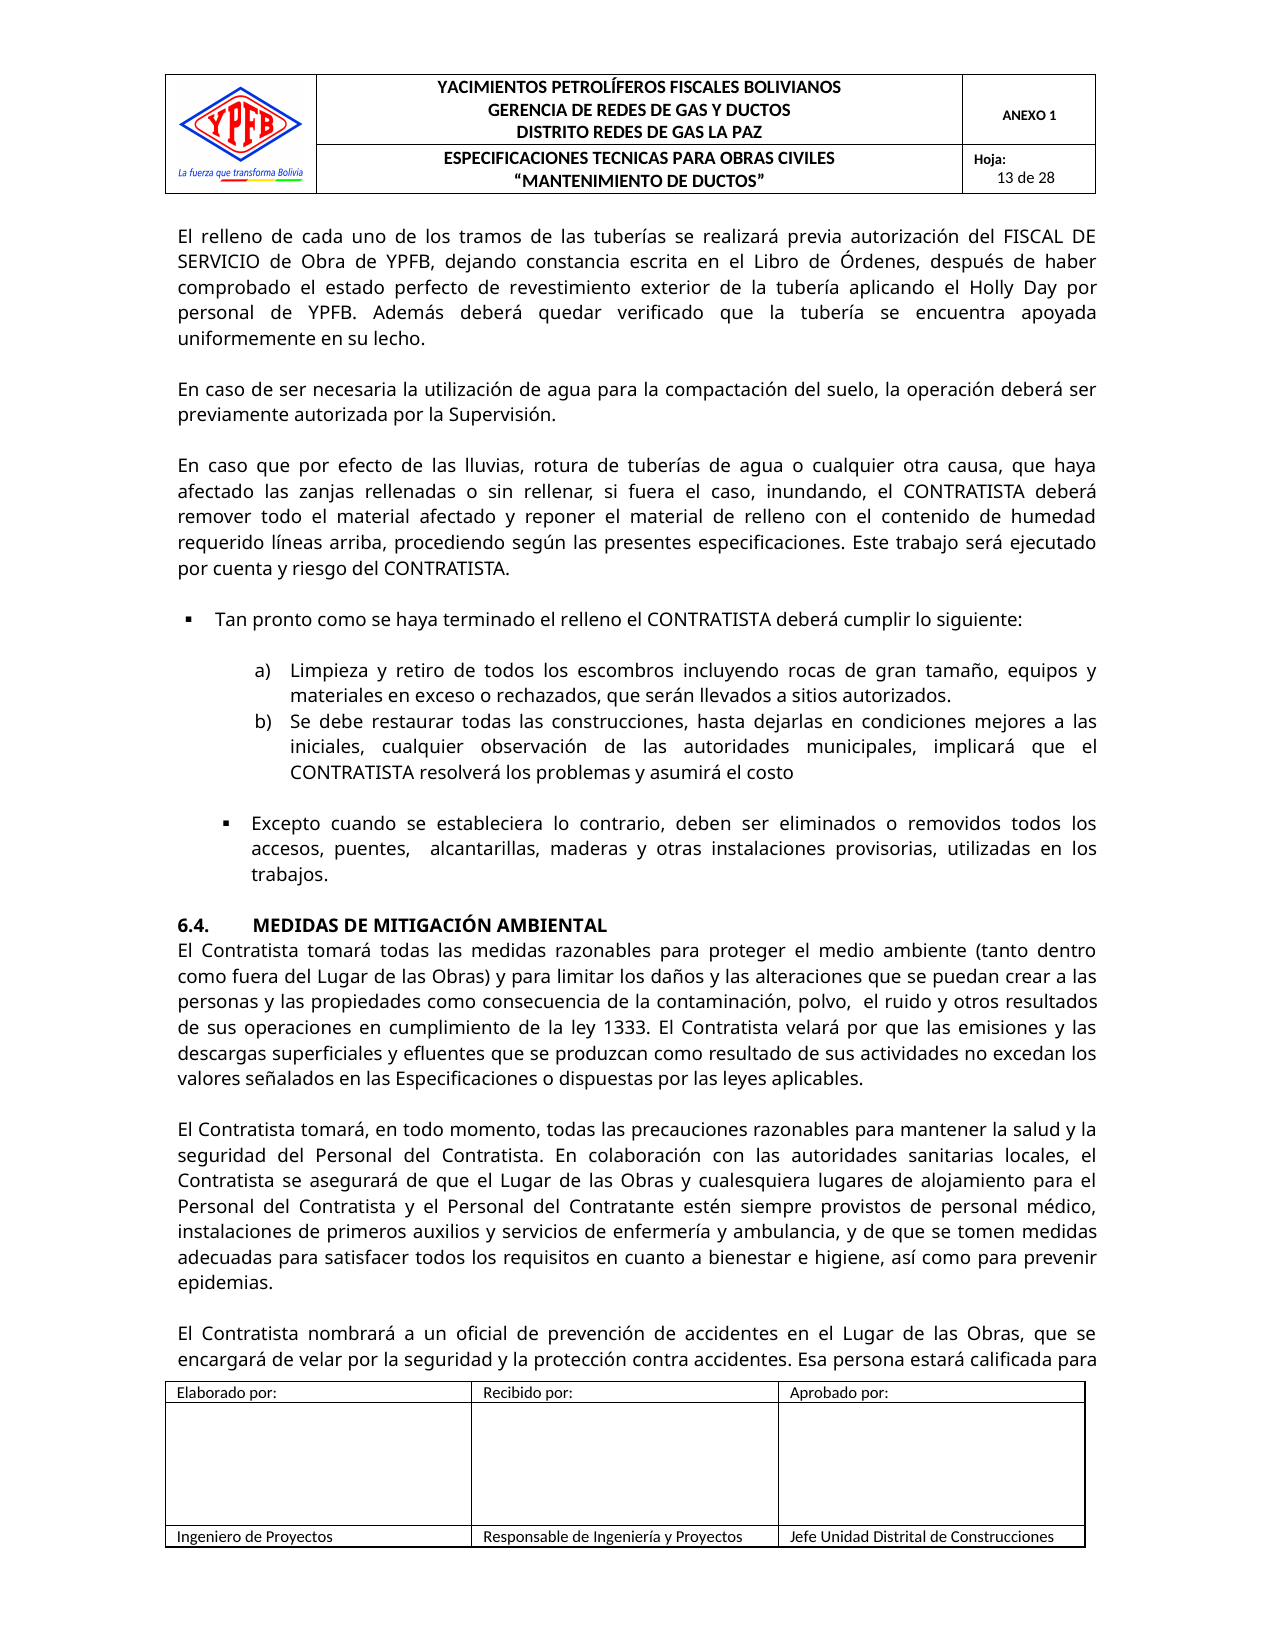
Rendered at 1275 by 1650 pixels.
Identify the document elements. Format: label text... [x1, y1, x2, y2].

text El Contratista tomará todas las medidas razonables para proteger el medio ambiente (tanto dentro como fuera del Lugar de las Obras) y para limitar los daños y las alteraciones que se puedan crear a las personas y las propiedades como consecuencia de la contaminación, polvo, el ruido y otros resultados de sus operaciones en cumplimiento de la ley 1333. El Contratista velará por que las emisiones y las descargas superficiales y efluentes que se produzcan como resultado de sus actividades no excedan los valores señalados en las Especificaciones o dispuestas por las leyes aplicables. [177, 938, 1098, 1091]
text El Contratista tomará, en todo momento, todas las precauciones razonables para mantener la salud y la seguridad del Personal del Contratista. En colaboración con las autoridades sanitarias locales, el Contratista se asegurará de que el Lugar de las Obras y cualesquiera lugares de alojamiento para el Personal del Contratista y el Personal del Contratante estén siempre provistos de personal médico, instalaciones de primeros auxilios y servicios de enfermería y ambulancia, y de que se tomen medidas adecuadas para satisfacer todos los requisitos en cuanto a bienestar e higiene, así como para prevenir epidemias. [177, 1116, 1098, 1295]
subtitle MEDIDAS DE MITIGACIÓN AMBIENTAL [177, 912, 1098, 938]
list Tan pronto como se haya terminado el relleno el CONTRATISTA deberá cumplir lo siguiente: [177, 606, 1098, 631]
text En caso de ser necesaria la utilización de agua para la compactación del suelo, la operación deberá ser previamente autorizada por la Supervisión. [177, 376, 1098, 427]
list Se debe restaurar todas las construcciones, hasta dejarlas en condiciones mejores a las iniciales, cualquier observación de las autoridades municipales, implicará que el CONTRATISTA resolverá los problemas y asumirá el costo [254, 708, 1098, 784]
picture [176, 81, 304, 187]
text En caso que por efecto de las lluvias, rotura de tuberías de agua o cualquier otra causa, que haya afectado las zanjas rellenadas o sin rellenar, si fuera el caso, inundando, el CONTRATISTA deberá remover todo el material afectado y reponer el material de relleno con el contenido de humedad requerido líneas arriba, procediendo según las presentes especificaciones. Este trabajo será ejecutado por cuenta y riesgo del CONTRATISTA. [177, 453, 1098, 580]
text El relleno de cada uno de los tramos de las tuberías se realizará previa autorización del FISCAL DE SERVICIO de Obra de YPFB, dejando constancia escrita en el Libro de Órdenes, después de haber comprobado el estado perfecto de revestimiento exterior de la tubería aplicando el Holly Day por personal de YPFB. Además deberá quedar verificado que la tubería se encuentra apoyada uniformemente en su lecho. [177, 223, 1098, 351]
list Limpieza y retiro de todos los escombros incluyendo rocas de gran tamaño, equipos y materiales en exceso o rechazados, que serán llevados a sitios autorizados. [254, 657, 1098, 708]
list Excepto cuando se estableciera lo contrario, deben ser eliminados o removidos todos los accesos, puentes, alcantarillas, maderas y otras instalaciones provisorias, utilizadas en los trabajos. [222, 810, 1098, 887]
